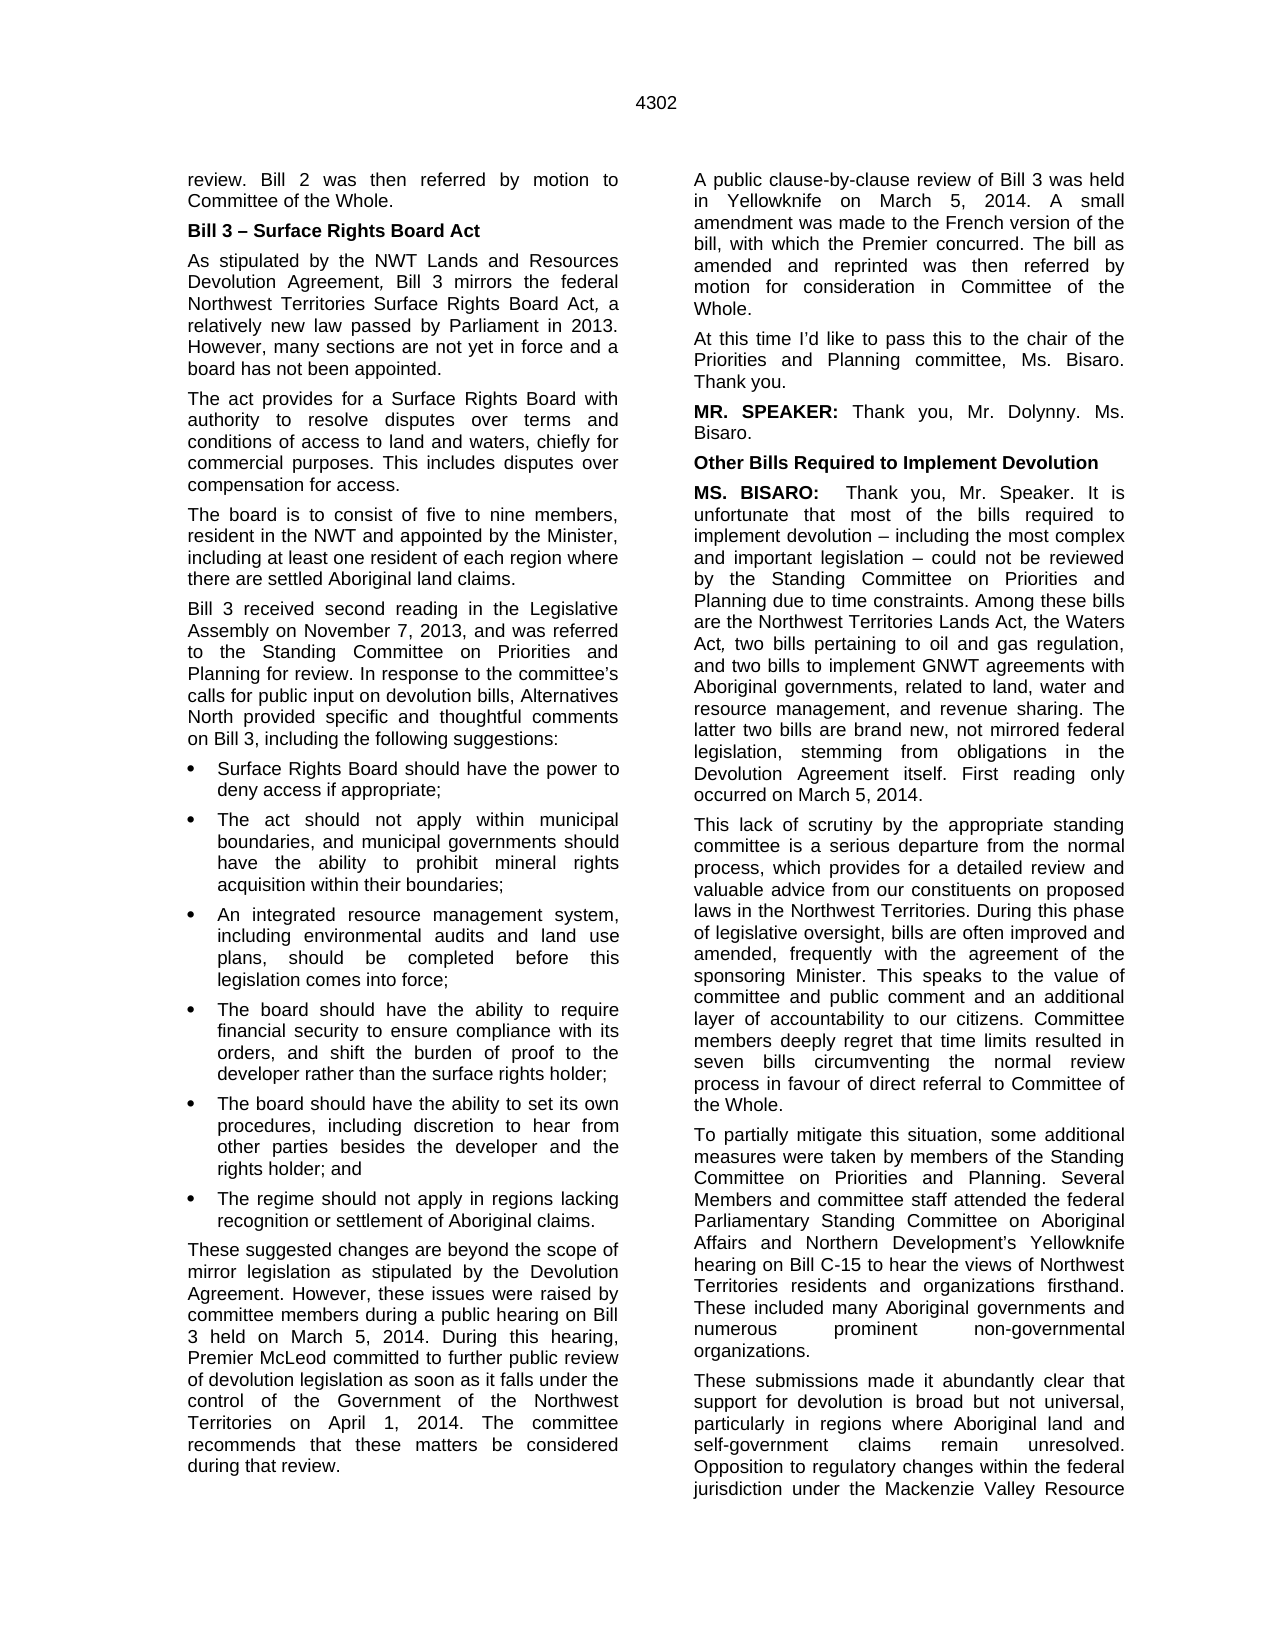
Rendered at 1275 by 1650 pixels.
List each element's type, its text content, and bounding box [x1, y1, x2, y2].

list The board should have the ability to require financial security to ensure compliance with its orders, and shift the burden of proof to the developer rather than the surface rights holder; [187, 998, 619, 1085]
text The act provides for a Surface Rights Board with authority to resolve disputes over terms and conditions of access to land and waters, chiefly for commercial purposes. This includes disputes over compensation for access. [187, 387, 619, 495]
text Bill 3 – Surface Rights Board Act [187, 220, 619, 241]
text To partially mitigate this situation, some additional measures were taken by members of the Standing Committee on Priorities and Planning. Several Members and committee staff attended the federal Parliamentary Standing Committee on Aboriginal Affairs and Northern Development’s Yellowknife hearing on Bill C-15 to hear the views of Northwest Territories residents and organizations firsthand. These included many Aboriginal governments and numerous prominent non-governmental organizations. [694, 1124, 1125, 1361]
text As stipulated by the NWT Lands and Resources Devolution Agreement, Bill 3 mirrors the federal Northwest Territories Surface Rights Board Act, a relatively new law passed by Parliament in 2013. However, many sections are not yet in force and a board has not been appointed. [187, 250, 619, 379]
text Bill 3 received second reading in the Legislative Assembly on November 7, 2013, and was referred to the Standing Committee on Priorities and Planning for review. In response to the committee’s calls for public input on devolution bills, Alternatives North provided specific and thoughtful comments on Bill 3, including the following suggestions: [187, 598, 619, 749]
text A public clause-by-clause review of Bill 3 was held in Yellowknife on March 5, 2014. A small amendment was made to the French version of the bill, with which the Premier concurred. The bill as amended and reprinted was then referred by motion for consideration in Committee of the Whole. [694, 168, 1125, 319]
text Other Bills Required to Implement Devolution [694, 452, 1125, 474]
list The regime should not apply in regions lacking recognition or settlement of Aboriginal claims. [187, 1188, 619, 1231]
text These suggested changes are beyond the scope of mirror legislation as stipulated by the Devolution Agreement. However, these issues were raised by committee members during a public hearing on Bill 3 held on March 5, 2014. During this hearing, Premier McLeod committed to further public review of devolution legislation as soon as it falls under the control of the Government of the Northwest Territories on April 1, 2014. The committee recommends that these matters be considered during that review. [187, 1239, 619, 1476]
text This lack of scrutiny by the appropriate standing committee is a serious departure from the normal process, which provides for a detailed review and valuable advice from our constituents on proposed laws in the Northwest Territories. During this phase of legislative oversight, bills are often improved and amended, frequently with the agreement of the sponsoring Minister. This speaks to the value of committee and public comment and an additional layer of accountability to our citizens. Committee members deeply regret that time limits resulted in seven bills circumventing the normal review process in favour of direct referral to Committee of the Whole. [694, 814, 1125, 1116]
text MS. BISARO: Thank you, Mr. Speaker. It is unfortunate that most of the bills required to implement devolution – including the most complex and important legislation – could not be reviewed by the Standing Committee on Priorities and Planning due to time constraints. Among these bills are the Northwest Territories Lands Act, the Waters Act, two bills pertaining to oil and gas regulation, and two bills to implement GNWT agreements with Aboriginal governments, related to land, water and resource management, and revenue sharing. The latter two bills are brand new, not mirrored federal legislation, stemming from obligations in the Devolution Agreement itself. First reading only occurred on March 5, 2014. [694, 482, 1125, 805]
text MR. SPEAKER: Thank you, Mr. Dolynny. Ms. Bisaro. [694, 401, 1125, 444]
text At this time I’d like to pass this to the chair of the Priorities and Planning committee, Ms. Bisaro. Thank you. [694, 328, 1125, 392]
list Surface Rights Board should have the power to deny access if appropriate; [187, 757, 619, 801]
list The act should not apply within municipal boundaries, and municipal governments should have the ability to prohibit mineral rights acquisition within their boundaries; [187, 809, 619, 895]
list The board should have the ability to set its own procedures, including discretion to hear from other parties besides the developer and the rights holder; and [187, 1093, 619, 1179]
list An integrated resource management system, including environmental audits and land use plans, should be completed before this legislation comes into force; [187, 904, 619, 990]
text The board is to consist of five to nine members, resident in the NWT and appointed by the Minister, including at least one resident of each region where there are settled Aboriginal land claims. [187, 503, 619, 590]
